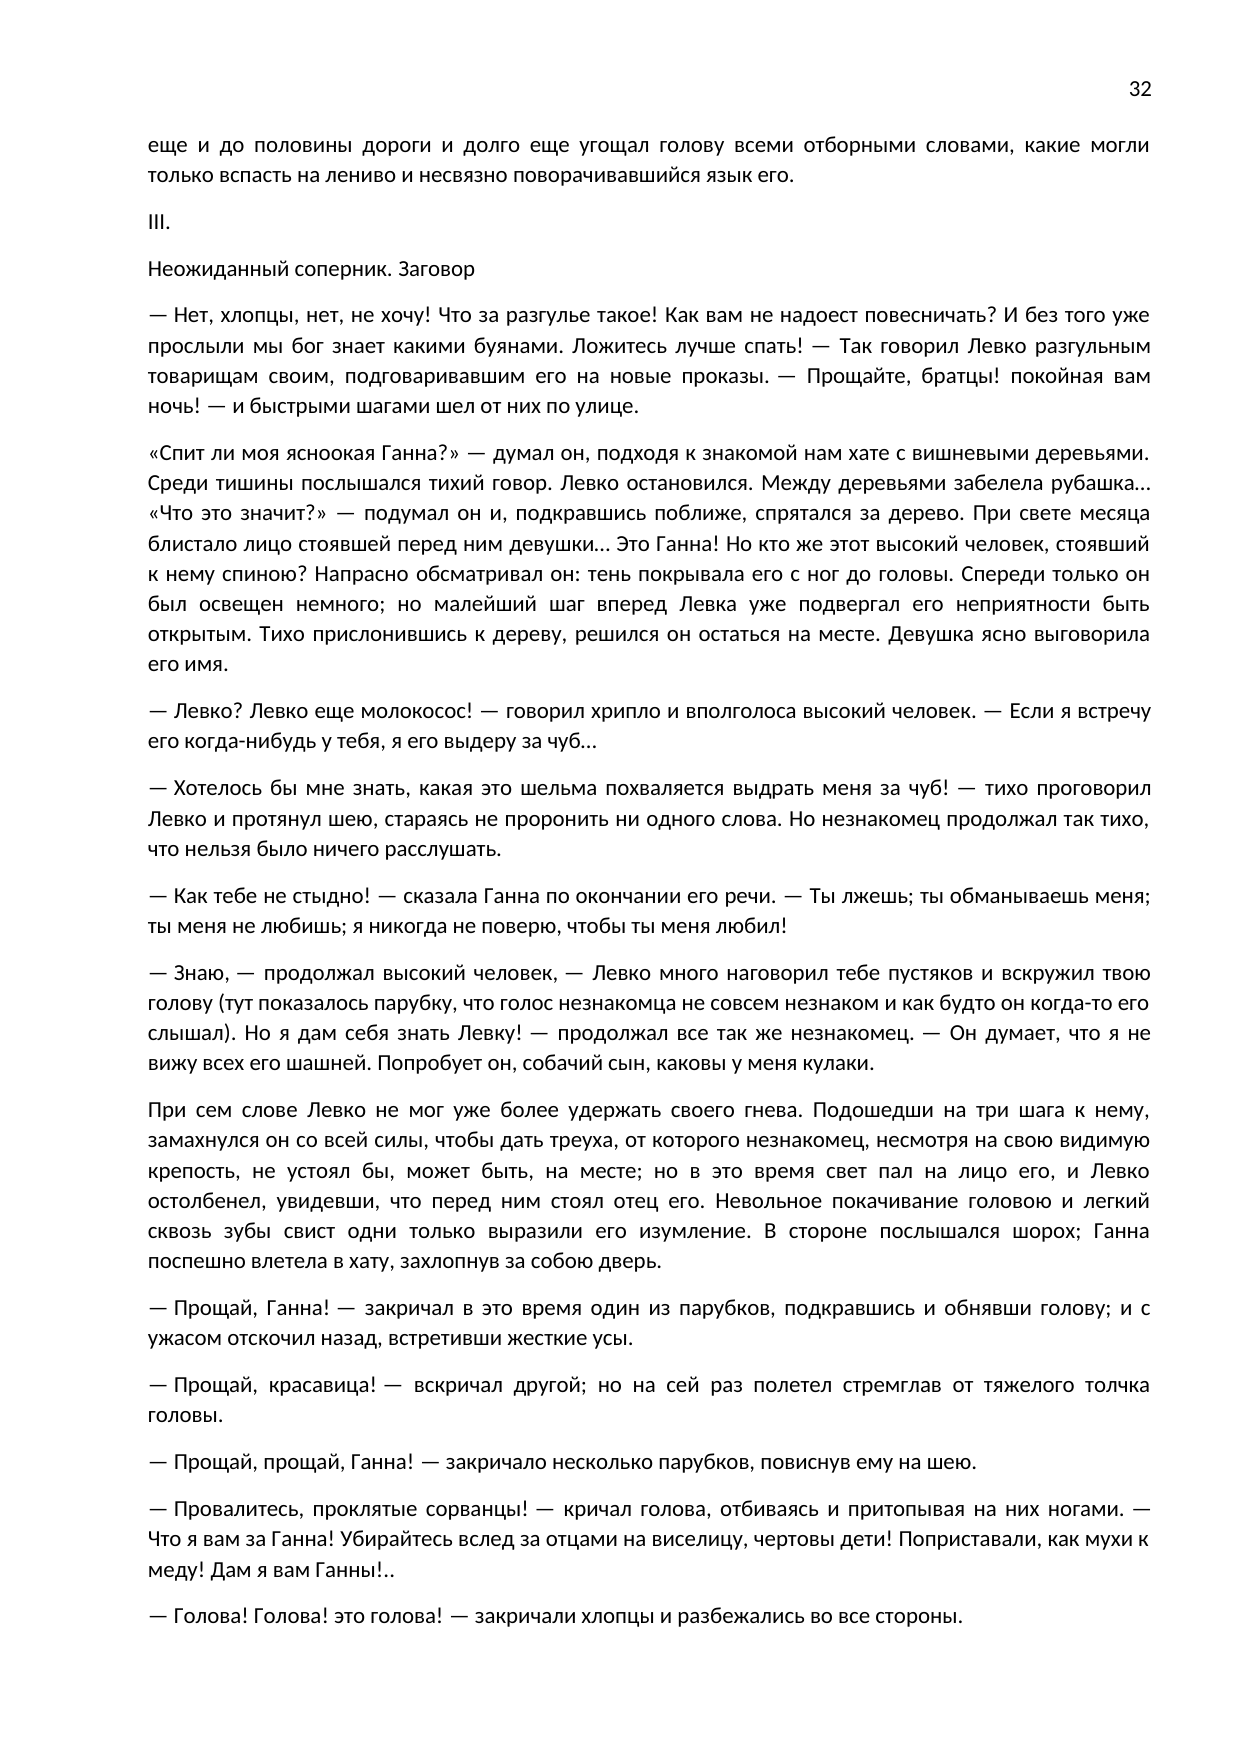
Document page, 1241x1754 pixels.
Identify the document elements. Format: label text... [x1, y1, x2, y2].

text «Спит ли моя ясноокая Ганна?» — думал он, подходя к знакомой нам хате с вишневыми деревьями. Среди тишины послышался тихий говор. Левко остановился. Между деревьями забелела рубашка… «Что это значит?» — подумал он и, подкравшись поближе, спрятался за дерево. При свете месяца блистало лицо стоявшей перед ним девушки… Это Ганна! Но кто же этот высокий человек, стоявший к нему спиною? Напрасно обсматривал он: тень покрывала его с ног до головы. Спереди только он был освещен немного; но малейший шаг вперед Левка уже подвергал его неприятности быть открытым. Тихо прислонившись к дереву, решился он остаться на месте. Девушка ясно выговорила его имя. [148, 438, 1152, 678]
text — Прощай, Ганна! — закричал в это время один из парубков, подкравшись и обнявши голову; и с ужасом отскочил назад, встретивши жесткие усы. [148, 1293, 1152, 1352]
text — Прощай, красавица! — вскричал другой; но на сей раз полетел стремглав от тяжелого толчка головы. [148, 1370, 1152, 1429]
text — Левко? Левко еще молокосос! — говорил хрипло и вполголоса высокий человек. — Если я встречу его когда-нибудь у тебя, я его выдеру за чуб… [148, 696, 1152, 755]
text — Нет, хлопцы, нет, не хочу! Что за разгулье такое! Как вам не надоест повесничать? И без того уже прослыли мы бог знает какими буянами. Ложитесь лучше спать! — Так говорил Левко разгульным товарищам своим, подговаривавшим его на новые проказы. — Прощайте, братцы! покойная вам ночь! — и быстрыми шагами шел от них по улице. [148, 301, 1152, 419]
text — Голова! Голова! это голова! — закричали хлопцы и разбежались во все стороны. [148, 1602, 1152, 1630]
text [148, 130, 1152, 188]
text — Хотелось бы мне знать, какая это шельма похваляется выдрать меня за чуб! — тихо проговорил Левко и протянул шею, стараясь не проронить ни одного слова. Но незнакомец продолжал так тихо, что нельзя было ничего расслушать. [148, 773, 1152, 862]
text III. [148, 207, 1152, 235]
text — Провалитесь, проклятые сорванцы! — кричал голова, отбиваясь и притопывая на них ногами. — Что я вам за Ганна! Убирайтесь вслед за отцами на виселицу, чертовы дети! Поприставали, как мухи к меду! Дам я вам Ганны!.. [148, 1494, 1152, 1583]
text — Знаю, — продолжал высокий человек, — Левко много наговорил тебе пустяков и вскружил твою голову (тут показалось парубку, что голос незнакомца не совсем незнаком и как будто он когда-то его слышал). Но я дам себя знать Левку! — продолжал все так же незнакомец. — Он думает, что я не вижу всех его шашней. Попробует он, собачий сын, каковы у меня кулаки. [148, 958, 1152, 1077]
text При сем слове Левко не мог уже более удержать своего гнева. Подошедши на три шага к нему, замахнулся он со всей силы, чтобы дать треуха, от которого незнакомец, несмотря на свою видимую крепость, не устоял бы, может быть, на месте; но в это время свет пал на лицо его, и Левко остолбенел, увидевши, что перед ним стоял отец его. Невольное покачивание головою и легкий сквозь зубы свист одни только выразили его изумление. В стороне послышался шорох; Ганна поспешно влетела в хату, захлопнув за собою дверь. [148, 1095, 1152, 1274]
text — Прощай, прощай, Ганна! — закричало несколько парубков, повиснув ему на шею. [148, 1447, 1152, 1476]
text Неожиданный соперник. Заговор [148, 254, 1152, 282]
text — Как тебе не стыдно! — сказала Ганна по окончании его речи. — Ты лжешь; ты обманываешь меня; ты меня не любишь; я никогда не поверю, чтобы ты меня любил! [148, 881, 1152, 939]
